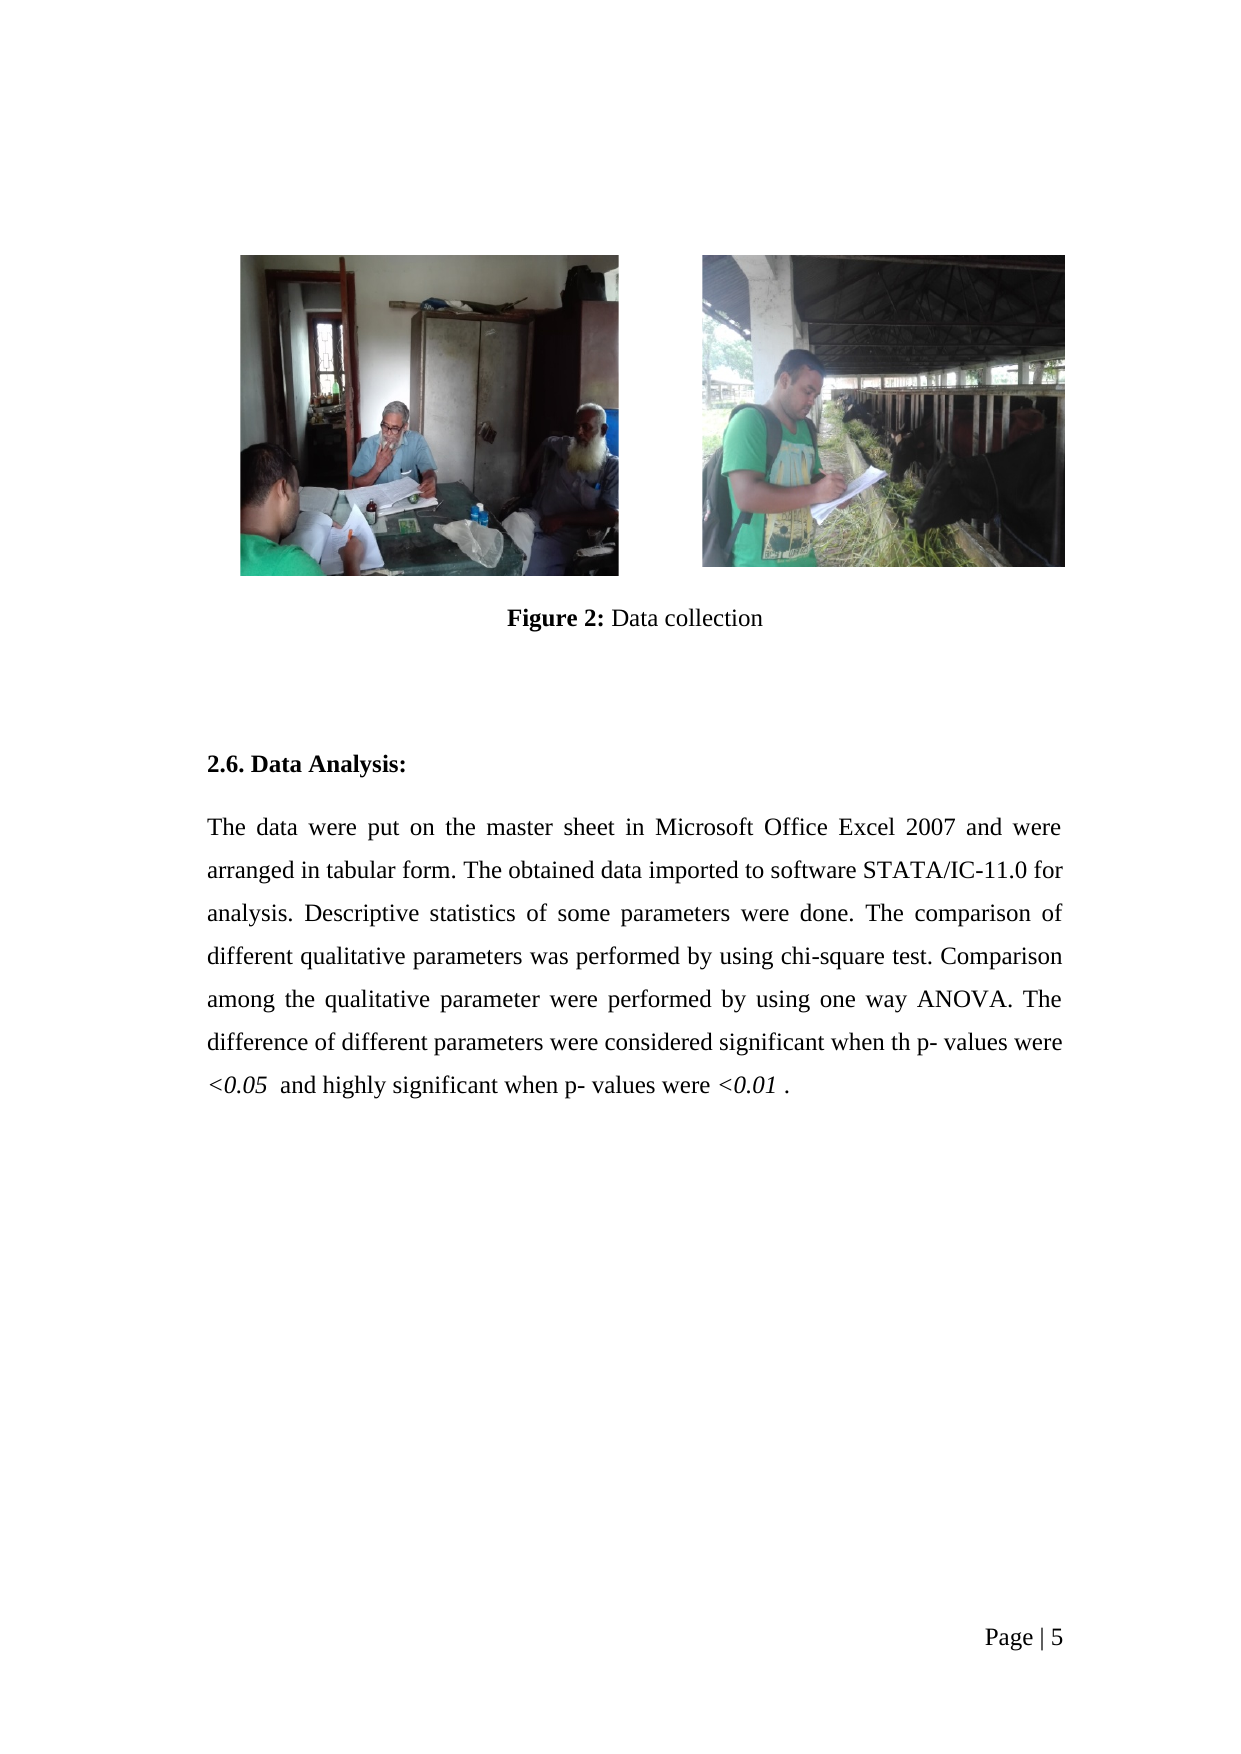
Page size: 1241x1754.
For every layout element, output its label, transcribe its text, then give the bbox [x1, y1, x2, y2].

text Figure 2: Data collection [207, 603, 1063, 632]
subtitle 2.6. Data Analysis: [207, 749, 1063, 778]
picture [702, 255, 1065, 565]
picture [240, 255, 619, 575]
text The data were put on the master sheet in Microsoft Office Excel 2007 and were arranged in tabular form. The obtained data imported to software STATA/IC-11.0 for analysis. Descriptive statistics of some parameters were done. The comparison of different qualitative parameters was performed by using chi-square test. Comparison among the qualitative parameter were performed by using one way ANOVA. The difference of different parameters were considered significant when th p- values were <0.05 and highly significant when p- values were <0.01 . [207, 812, 1063, 1099]
